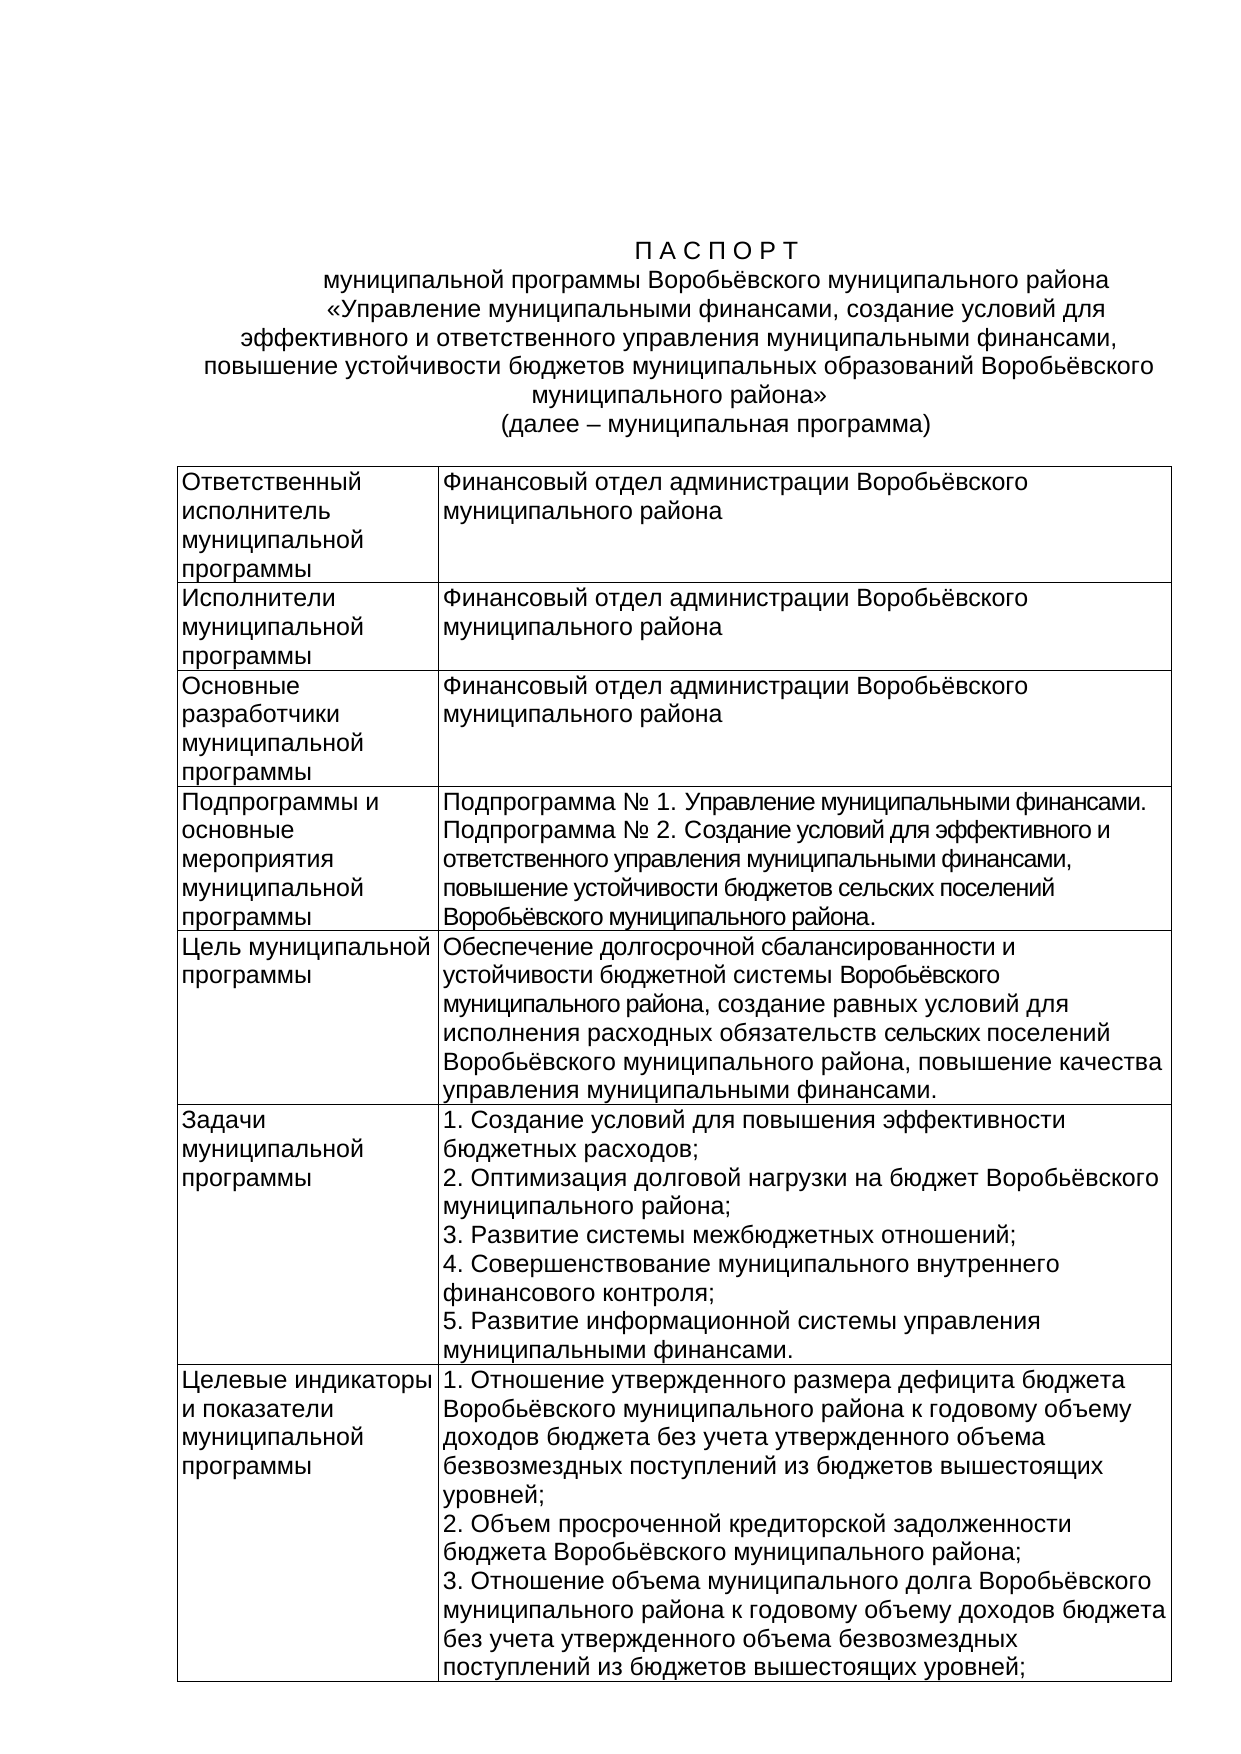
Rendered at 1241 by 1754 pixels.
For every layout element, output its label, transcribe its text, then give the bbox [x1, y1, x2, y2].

table_cell Финансовый отдел администрации Воробьёвского муниципального района [439, 671, 1171, 786]
table_cell Исполнители муниципальной программы [178, 583, 438, 669]
text (далее – муниципальная программа) [177, 409, 1181, 437]
text «Управление муниципальными финансами, создание условий для эффективного и ответственного управления муниципальными финансами, повышение устойчивости бюджетов муниципальных образований Воробьёвского муниципального района» [177, 294, 1181, 409]
table_cell Подпрограммы и основные мероприятия муниципальной программы [178, 787, 438, 930]
table_cell Цель муниципальной программы [178, 931, 438, 1104]
table_header Финансовый отдел администрации Воробьёвского муниципального района [439, 467, 1171, 582]
table_cell Задачи муниципальной программы [178, 1105, 438, 1364]
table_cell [439, 1365, 1171, 1681]
table_cell Обеспечение долгосрочной сбалансированности и устойчивости бюджетной системы Воробьёвского муниципального района, создание равных условий для исполнения расходных обязательств сельских поселений Воробьёвского муниципального района, повышение качества управления муниципальными финансами. [439, 931, 1171, 1104]
table_cell Финансовый отдел администрации Воробьёвского муниципального района [439, 583, 1171, 669]
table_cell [178, 1365, 438, 1681]
text П А С П О Р Т [177, 236, 1181, 265]
table_cell Основные разработчики муниципальной программы [178, 671, 438, 786]
table_cell Подпрограмма № 1. Управление муниципальными финансами. Подпрограмма № 2. Создание условий для эффективного и ответственного управления муниципальными финансами, повышение устойчивости бюджетов сельских поселений Воробьёвского муниципального района. [439, 787, 1171, 930]
text муниципальной программы Воробьёвского муниципального района [177, 265, 1181, 294]
table_cell 1. Создание условий для повышения эффективности бюджетных расходов; 2. Оптимизация долговой нагрузки на бюджет Воробьёвского муниципального района; 3. Развитие системы межбюджетных отношений; 4. Совершенствование муниципального внутреннего финансового контроля; 5. Развитие информационной системы управления муниципальными финансами. [439, 1105, 1171, 1364]
table_header Ответственный исполнитель муниципальной программы [178, 467, 438, 582]
